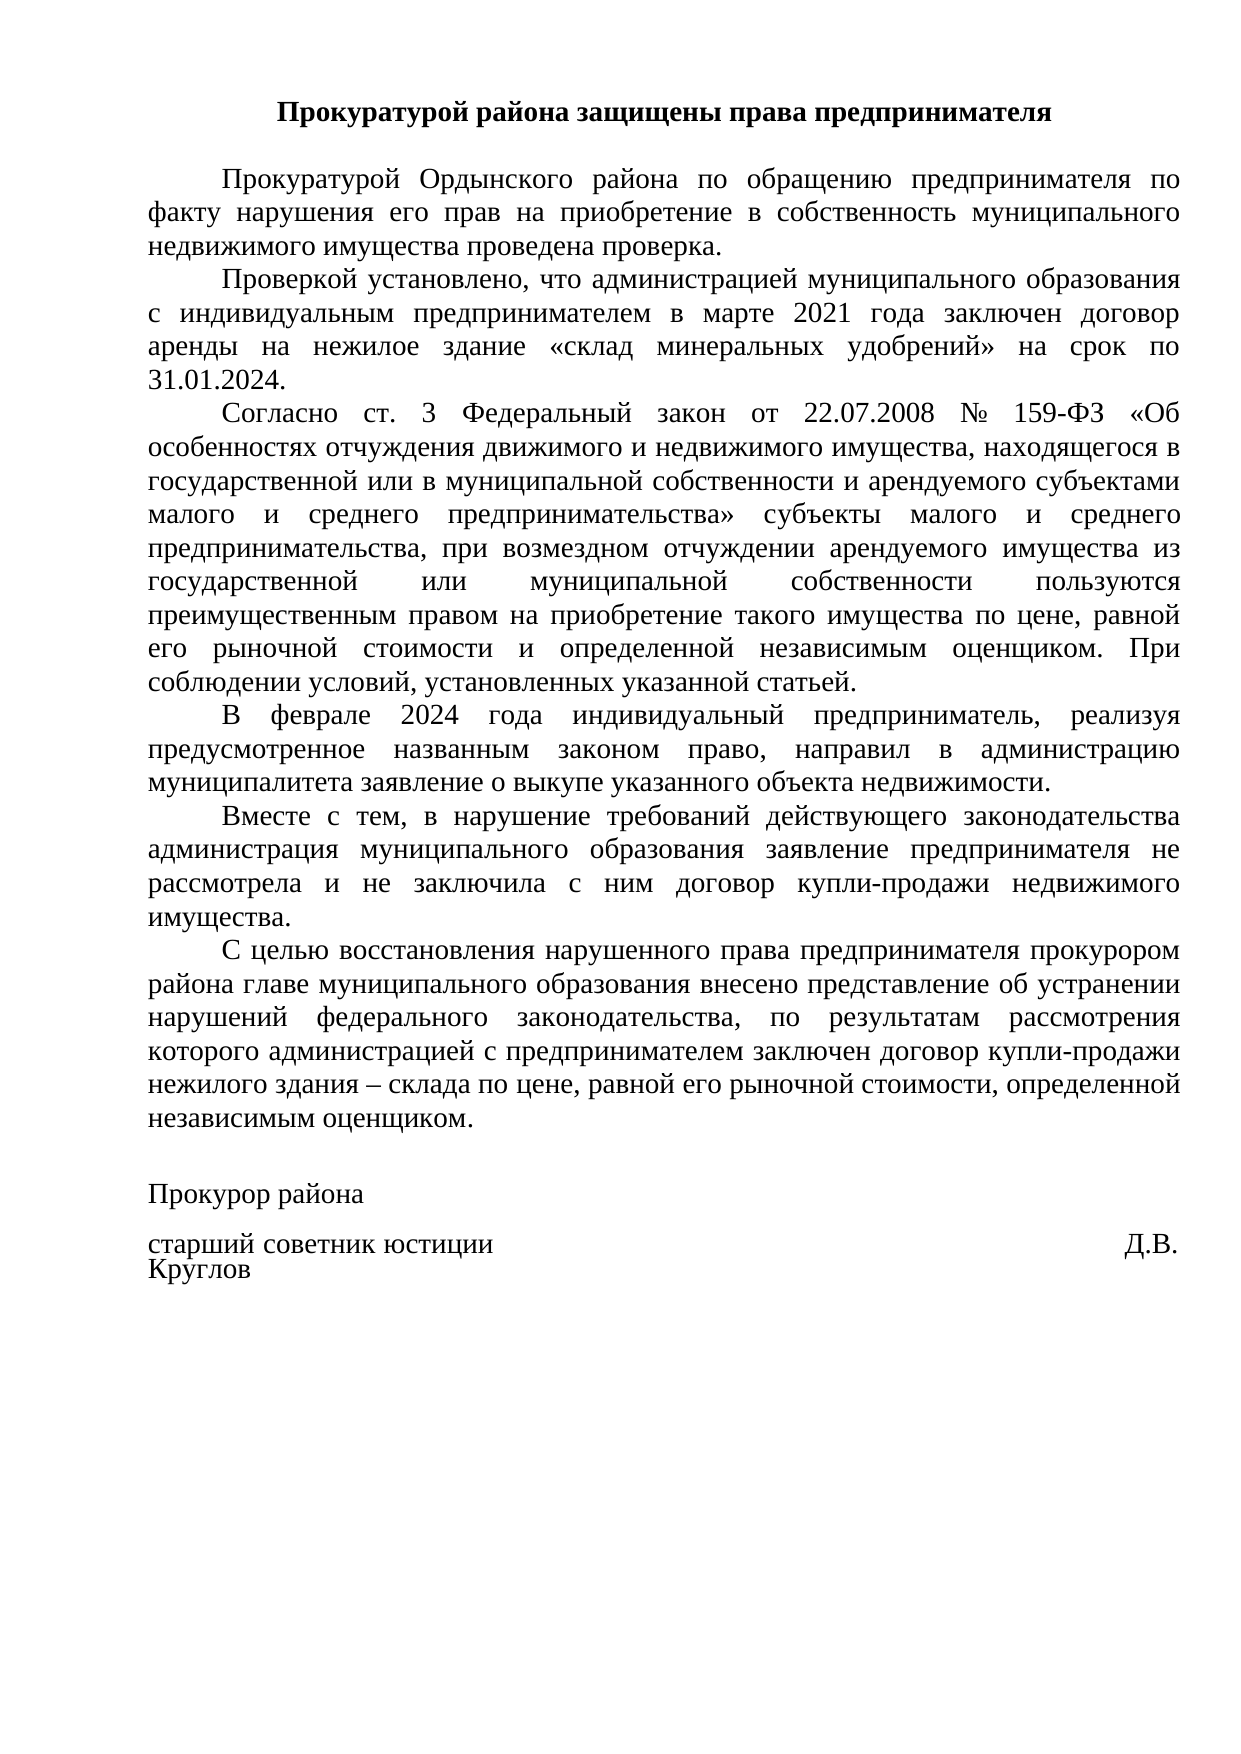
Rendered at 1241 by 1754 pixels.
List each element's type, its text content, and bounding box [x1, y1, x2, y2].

text Прокурор района [148, 1183, 1181, 1208]
text Проверкой установлено, что администрацией муниципального образования с индивидуальным предпринимателем в марте 2021 года заключен договор аренды на нежилое здание «склад минеральных удобрений» на срок по 31.01.2024. [148, 261, 1181, 396]
text Прокуратурой Ордынского района по обращению предпринимателя по факту нарушения его прав на приобретение в собственность муниципального недвижимого имущества проведена проверка. [148, 161, 1181, 261]
text Согласно ст. 3 Федеральный закон от 22.07.2008 № 159-ФЗ «Об особенностях отчуждения движимого и недвижимого имущества, находящегося в государственной или в муниципальной собственности и арендуемого субъектами малого и среднего предпринимательства» субъекты малого и среднего предпринимательства, при возмездном отчуждении арендуемого имущества из государственной или муниципальной собственности пользуются преимущественным правом на приобретение такого имущества по цене, равной его рыночной стоимости и определенной независимым оценщиком. При соблюдении условий, установленных указанной статьей. [148, 396, 1181, 697]
text Вместе с тем, в нарушение требований действующего законодательства администрация муниципального образования заявление предпринимателя не рассмотрела и не заключила с ним договор купли-продажи недвижимого имущества. [148, 798, 1181, 932]
text В феврале 2024 года индивидуальный предприниматель, реализуя предусмотренное названным законом право, направил в администрацию муниципалитета заявление о выкупе указанного объекта недвижимости. [148, 697, 1181, 798]
text Прокуратурой района защищены права предпринимателя [148, 94, 1181, 127]
text С целью восстановления нарушенного права предпринимателя прокурором района главе муниципального образования внесено представление об устранении нарушений федерального законодательства, по результатам рассмотрения которого администрацией с предпринимателем заключен договор купли-продажи нежилого здания – склада по цене, равной его рыночной стоимости, определенной независимым оценщиком. [148, 932, 1181, 1133]
text старший советник юстиции Д.В. Круглов [148, 1232, 1192, 1348]
